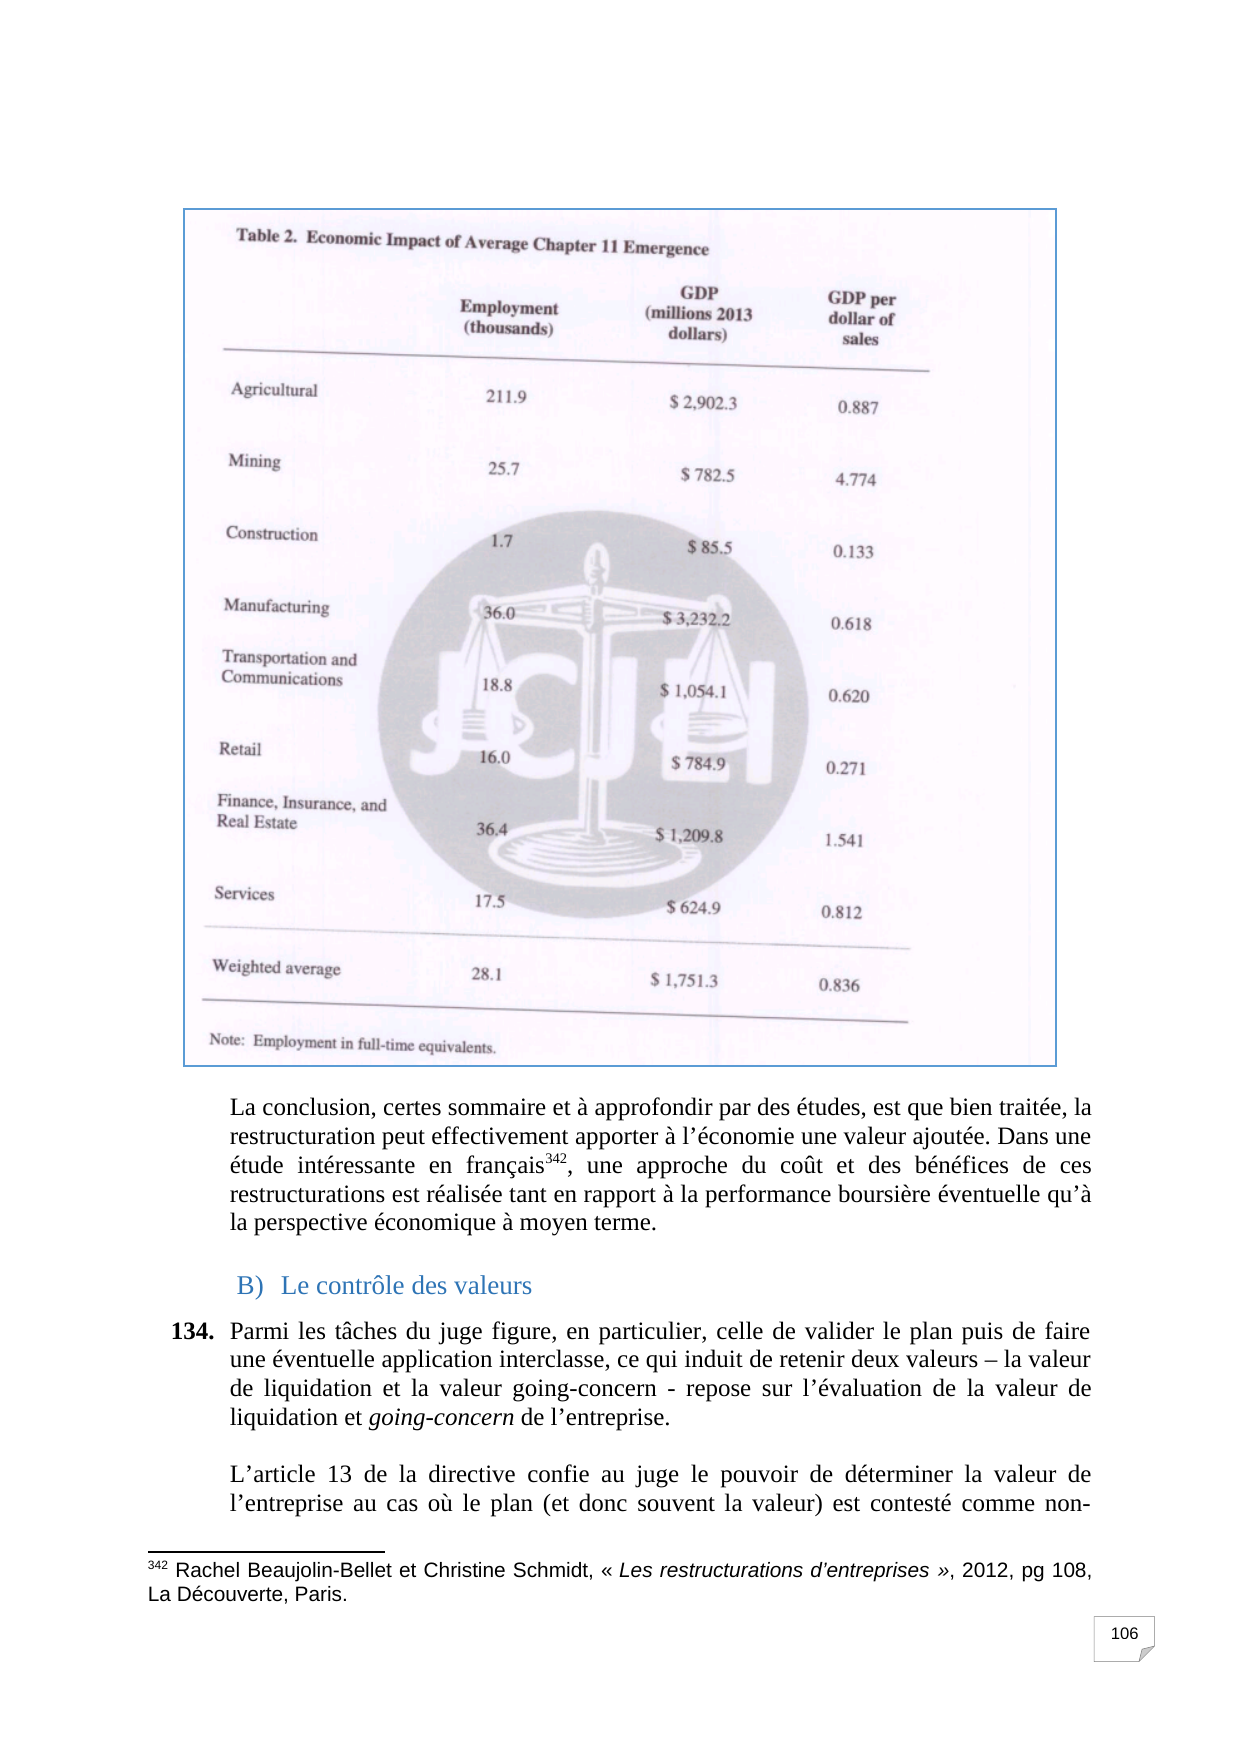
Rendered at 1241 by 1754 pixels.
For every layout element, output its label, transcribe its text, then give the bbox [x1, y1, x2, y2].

subtitle Le contrôle des valeurs [236, 1269, 1092, 1300]
picture [185, 210, 1055, 1065]
list La conclusion, certes sommaire et à approfondir par des études, est que bien traitée, la restructuration peut effectivement apporter à l’économie une valeur ajoutée. Dans une étude intéressante en français, une approche du coût et des bénéfices de ces restructurations est réalisée tant en rapport à la performance boursière éventuelle qu’à la perspective économique à moyen terme. [229, 1092, 1092, 1236]
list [229, 1459, 1092, 1517]
list Parmi les tâches du juge figure, en particulier, celle de valider le plan puis de faire une éventuelle application interclasse, ce qui induit de retenir deux valeurs – la valeur de liquidation et la valeur going-concern - repose sur l’évaluation de la valeur de liquidation et going-concern de l’entreprise. [171, 1316, 1092, 1431]
